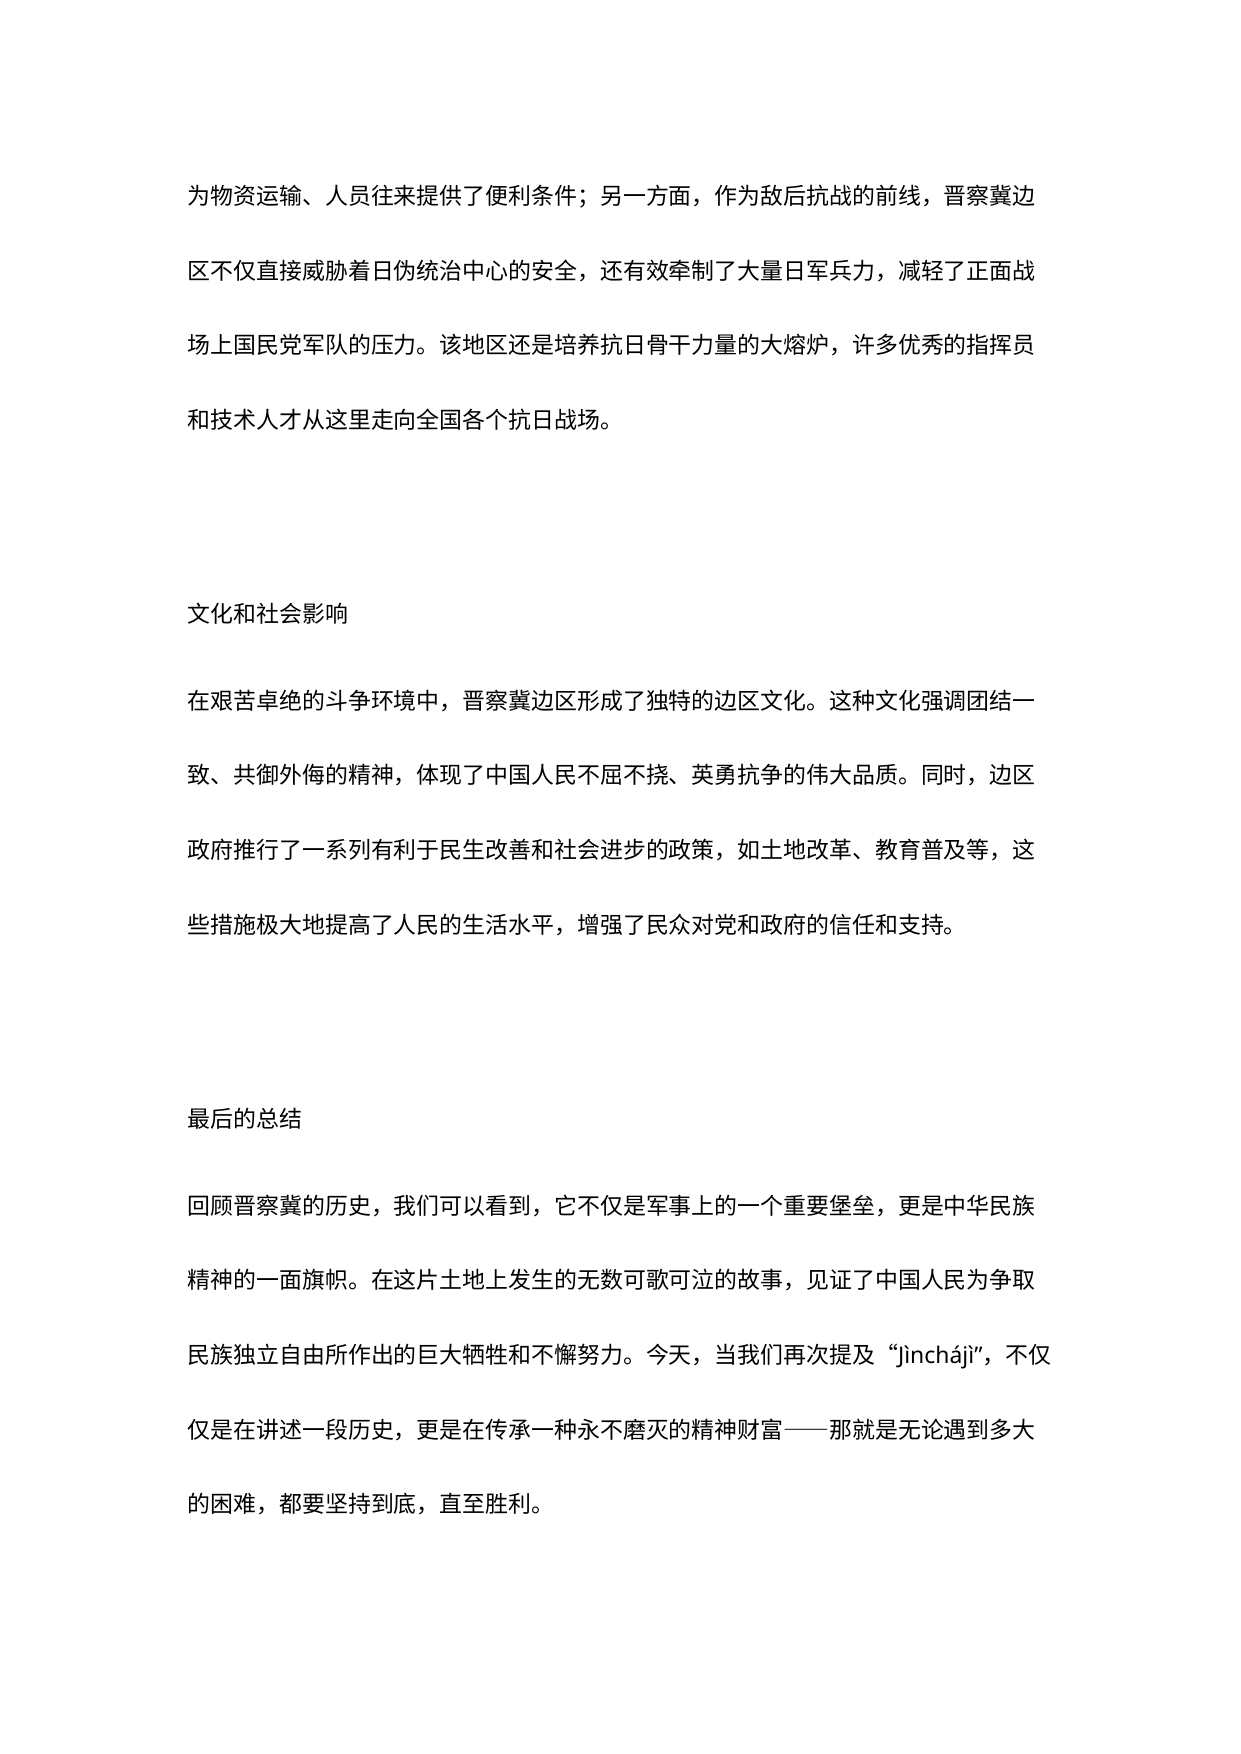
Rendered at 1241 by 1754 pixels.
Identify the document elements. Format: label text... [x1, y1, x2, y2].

text 文化和社会影响 [187, 580, 1053, 645]
text 在艰苦卓绝的斗争环境中，晋察冀边区形成了独特的边区文化。这种文化强调团结一致、共御外侮的精神，体现了中国人民不屈不挠、英勇抗争的伟大品质。同时，边区政府推行了一系列有利于民生改善和社会进步的政策，如土地改革、教育普及等，这些措施极大地提高了人民的生活水平，增强了民众对党和政府的信任和支持。 [187, 667, 1053, 956]
text 最后的总结 [187, 1085, 1053, 1150]
text 回顾晋察冀的历史，我们可以看到，它不仅是军事上的一个重要堡垒，更是中华民族精神的一面旗帜。在这片土地上发生的无数可歌可泣的故事，见证了中国人民为争取民族独立自由所作出的巨大牺牲和不懈努力。今天，当我们再次提及“Jìnchájì”，不仅仅是在讲述一段历史，更是在传承一种永不磨灭的精神财富——那就是无论遇到多大的困难，都要坚持到底，直至胜利。 [187, 1172, 1053, 1536]
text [187, 162, 1053, 451]
